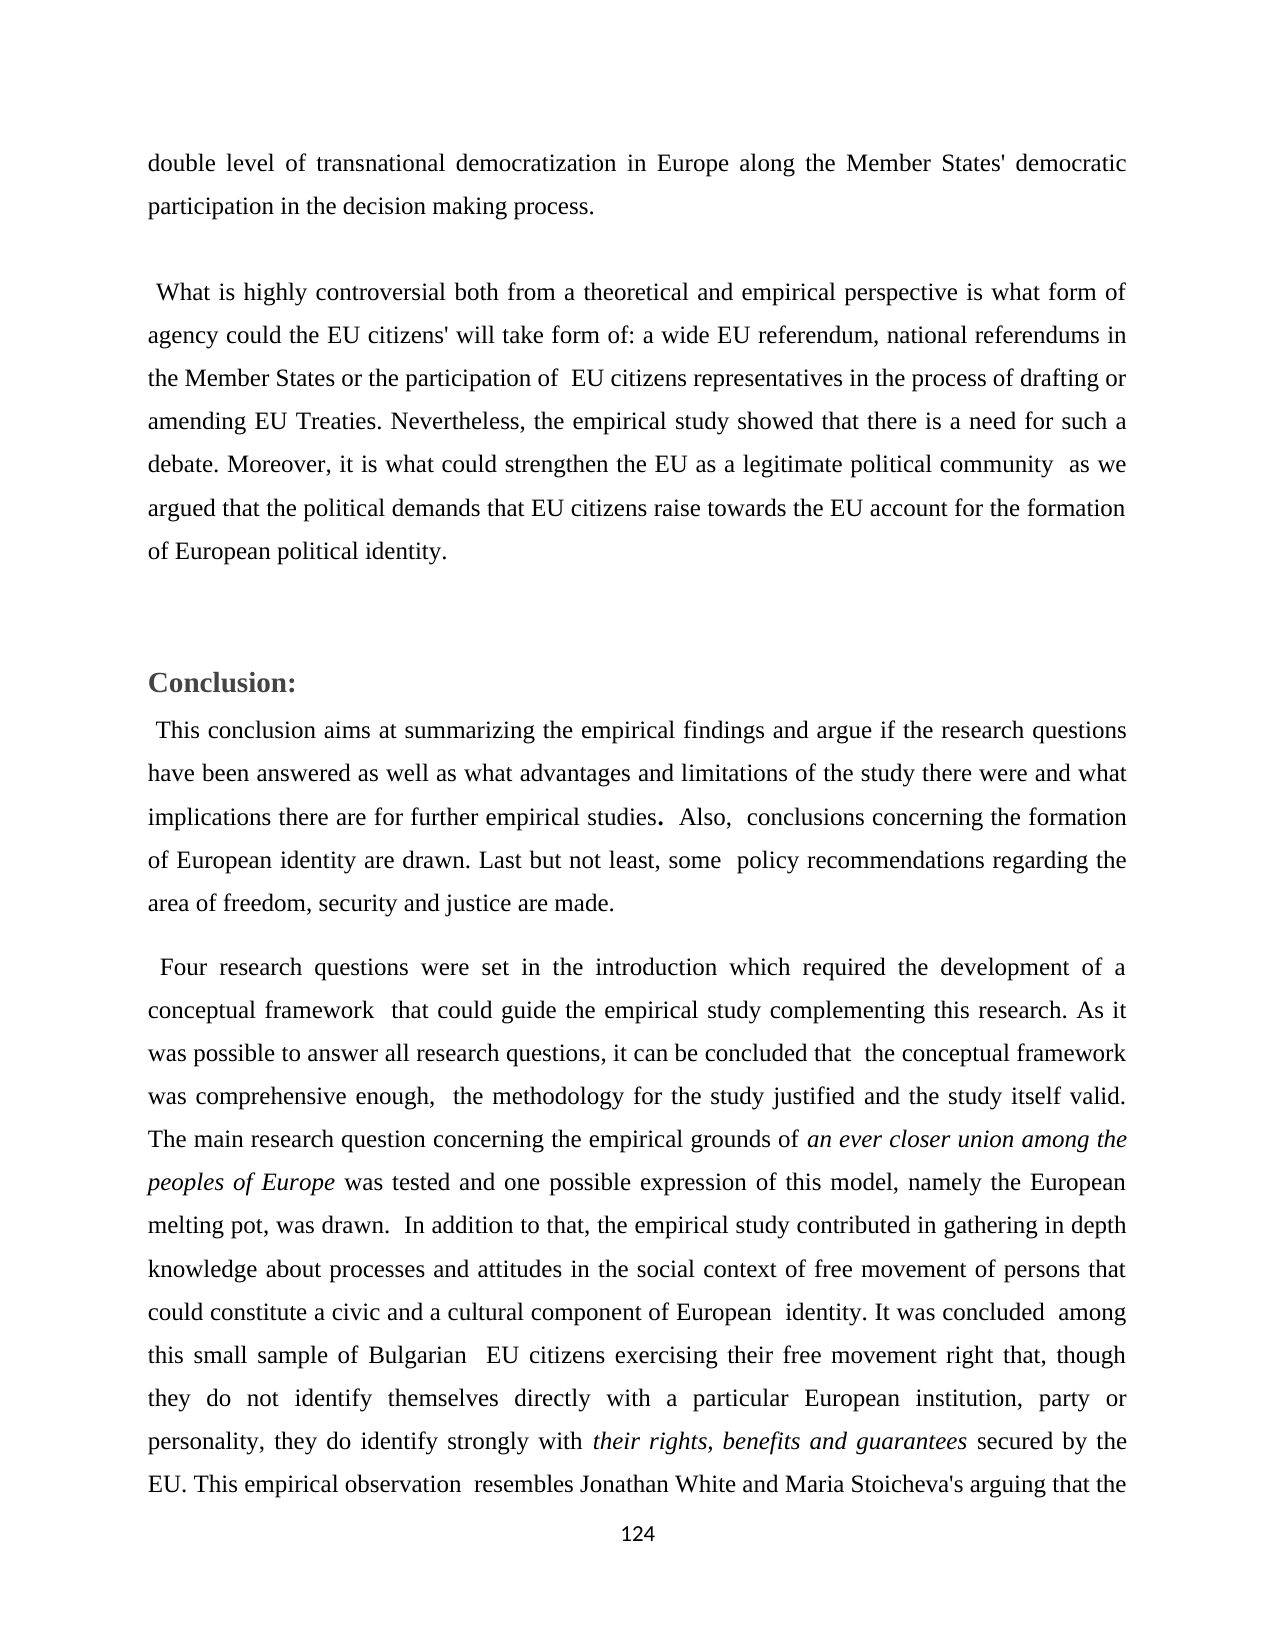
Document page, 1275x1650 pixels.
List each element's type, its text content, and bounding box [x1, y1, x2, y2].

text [148, 148, 1127, 219]
text This conclusion aims at summarizing the empirical findings and argue if the research questions have been answered as well as what advantages and limitations of the study there were and what implications there are for further empirical studies. Also, conclusions concerning the formation of European identity are drawn. Last but not least, some policy recommendations regarding the area of freedom, security and justice are made. [148, 715, 1127, 917]
text Conclusion: [148, 665, 1127, 699]
text What is highly controversial both from a theoretical and empirical perspective is what form of agency could the EU citizens' will take form of: a wide EU referendum, national referendums in the Member States or the participation of EU citizens representatives in the process of drafting or amending EU Treaties. Nevertheless, the empirical study showed that there is a need for such a debate. Moreover, it is what could strengthen the EU as a legitimate political community as we argued that the political demands that EU citizens raise towards the EU account for the formation of European political identity. [148, 277, 1127, 564]
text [148, 952, 1127, 1498]
